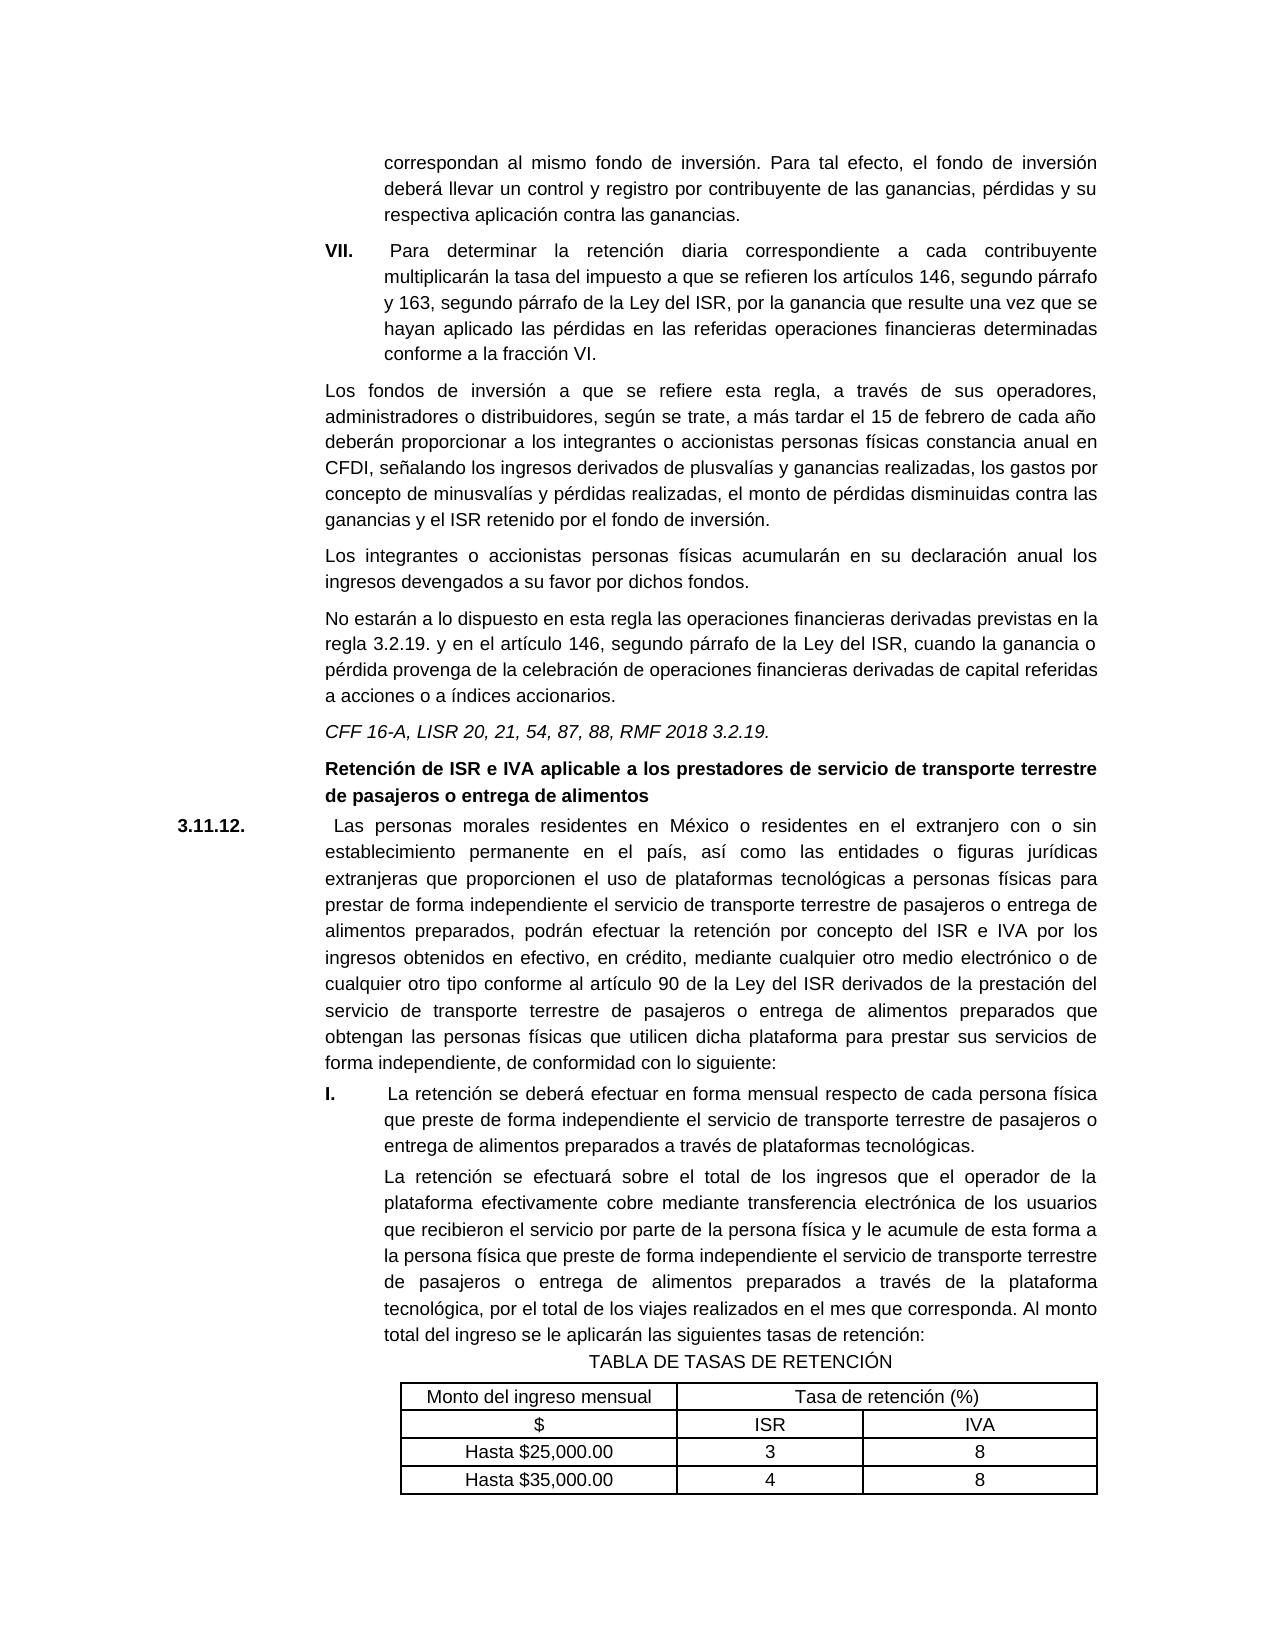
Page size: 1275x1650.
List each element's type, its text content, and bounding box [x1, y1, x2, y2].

table_cell 8 [864, 1439, 1096, 1465]
text Los integrantes o accionistas personas físicas acumularán en su declaración anual los ingresos devengados a su favor por dichos fondos. [325, 541, 1098, 592]
text CFF 16-A, LISR 20, 21, 54, 87, 88, RMF 2018 3.2.19. [325, 717, 1098, 743]
text 3.11.12. Las personas morales residentes en México o residentes en el extranjero con o sin establecimiento permanente en el país, así como las entidades o figuras jurídicas extranjeras que proporcionen el uso de plataformas tecnológicas a personas físicas para prestar de forma independiente el servicio de transporte terrestre de pasajeros o entrega de alimentos preparados, podrán efectuar la retención por concepto del ISR e IVA por los ingresos obtenidos en efectivo, en crédito, mediante cualquier otro medio electrónico o de cualquier otro tipo conforme al artículo 90 de la Ley del ISR derivados de la prestación del servicio de transporte terrestre de pasajeros o entrega de alimentos preparados que obtengan las personas físicas que utilicen dicha plataforma para prestar sus servicios de forma independiente, de conformidad con lo siguiente: [177, 810, 1098, 1074]
table_cell 8 [864, 1467, 1096, 1493]
table_cell Hasta $25,000.00 [402, 1439, 676, 1465]
table_cell ISR [678, 1411, 862, 1437]
text Retención de ISR e IVA aplicable a los prestadores de servicio de transporte terrestre de pasajeros o entrega de alimentos [325, 753, 1098, 806]
table_header Tasa de retención (%) [678, 1384, 1096, 1409]
text I. La retención se deberá efectuar en forma mensual respecto de cada persona física que preste de forma independiente el servicio de transporte terrestre de pasajeros o entrega de alimentos preparados a través de plataformas tecnológicas. [325, 1078, 1098, 1157]
text Los fondos de inversión a que se refiere esta regla, a través de sus operadores, administradores o distribuidores, según se trate, a más tardar el 15 de febrero de cada año deberán proporcionar a los integrantes o accionistas personas físicas constancia anual en CFDI, señalando los ingresos derivados de plusvalías y ganancias realizadas, los gastos por concepto de minusvalías y pérdidas realizadas, el monto de pérdidas disminuidas contra las ganancias y el ISR retenido por el fondo de inversión. [325, 375, 1098, 530]
table_cell Hasta $35,000.00 [402, 1467, 676, 1493]
table_cell IVA [864, 1411, 1096, 1437]
text TABLA DE TASAS DE RETENCIÓN [383, 1350, 1098, 1372]
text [325, 148, 1098, 225]
table_header Monto del ingreso mensual [402, 1384, 676, 1409]
text VII. Para determinar la retención diaria correspondiente a cada contribuyente multiplicarán la tasa del impuesto a que se refieren los artículos 146, segundo párrafo y 163, segundo párrafo de la Ley del ISR, por la ganancia que resulte una vez que se hayan aplicado las pérdidas en las referidas operaciones financieras determinadas conforme a la fracción VI. [325, 236, 1098, 365]
table_cell 4 [678, 1467, 862, 1493]
table_cell 3 [678, 1439, 862, 1465]
table_cell $ [402, 1411, 676, 1437]
text La retención se efectuará sobre el total de los ingresos que el operador de la plataforma efectivamente cobre mediante transferencia electrónica de los usuarios que recibieron el servicio por parte de la persona física y le acumule de esta forma a la persona física que preste de forma independiente el servicio de transporte terrestre de pasajeros o entrega de alimentos preparados a través de la plataforma tecnológica, por el total de los viajes realizados en el mes que corresponda. Al monto total del ingreso se le aplicarán las siguientes tasas de retención: [384, 1161, 1098, 1346]
text No estarán a lo dispuesto en esta regla las operaciones financieras derivadas previstas en la regla 3.2.19. y en el artículo 146, segundo párrafo de la Ley del ISR, cuando la ganancia o pérdida provenga de la celebración de operaciones financieras derivadas de capital referidas a acciones o a índices accionarios. [325, 603, 1098, 706]
